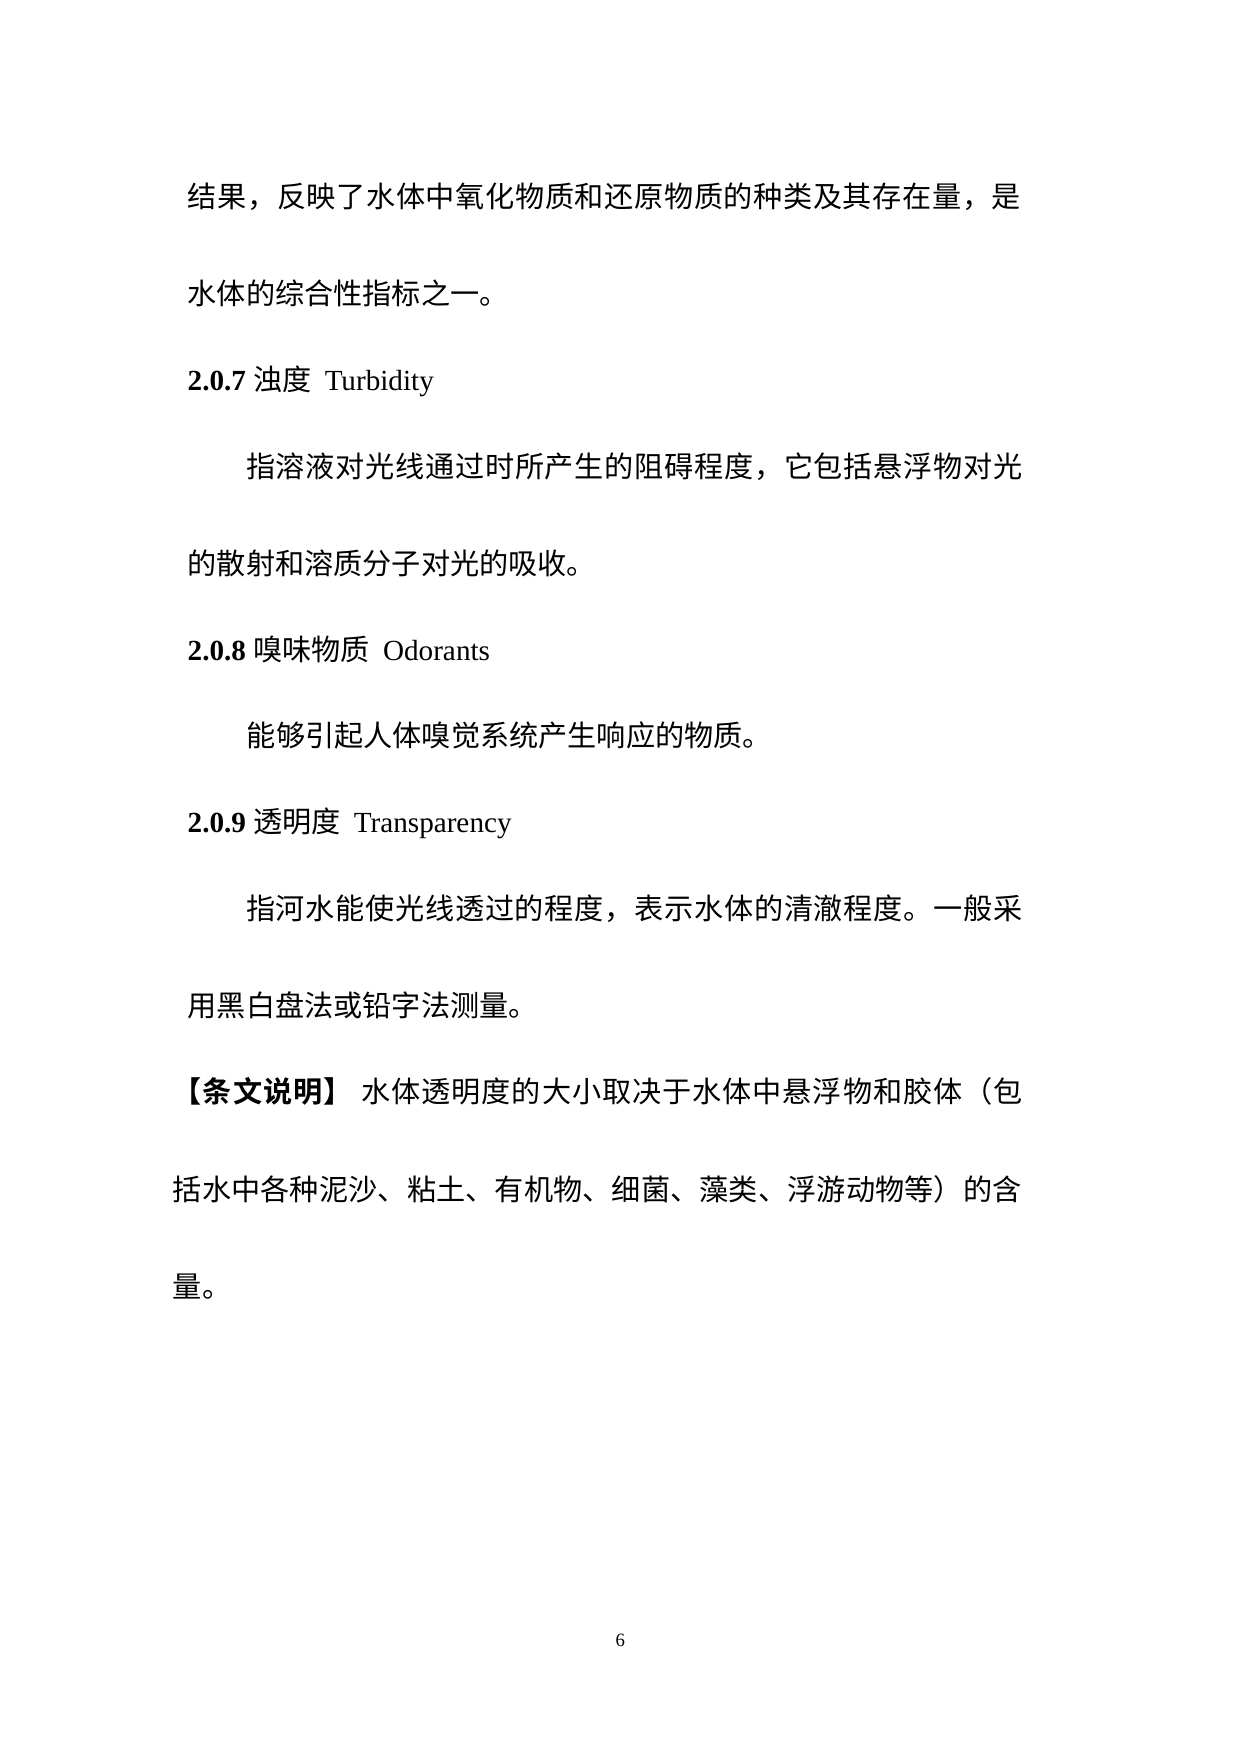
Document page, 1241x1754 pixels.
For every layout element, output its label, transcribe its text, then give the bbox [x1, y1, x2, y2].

text 指河水能使光线透过的程度，表示水体的清澈程度。一般采用黑白盘法或铅字法测量。 [187, 874, 1023, 1036]
list 【条文说明】 水体透明度的大小取决于水体中悬浮物和胶体（包括水中各种泥沙、粘土、有机物、细菌、藻类、浮游动物等）的含量。 [173, 1057, 1023, 1317]
list 能够引起人体嗅觉系统产生响应的物质。 [187, 702, 1023, 767]
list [187, 162, 1023, 324]
text 2.0.9 透明度 Transparency [187, 788, 1023, 853]
text 2.0.7 浊度 Turbidity [187, 346, 1023, 411]
text 指溶液对光线通过时所产生的阻碍程度，它包括悬浮物对光的散射和溶质分子对光的吸收。 [187, 432, 1023, 594]
text 2.0.8 嗅味物质 Odorants [187, 615, 1023, 680]
